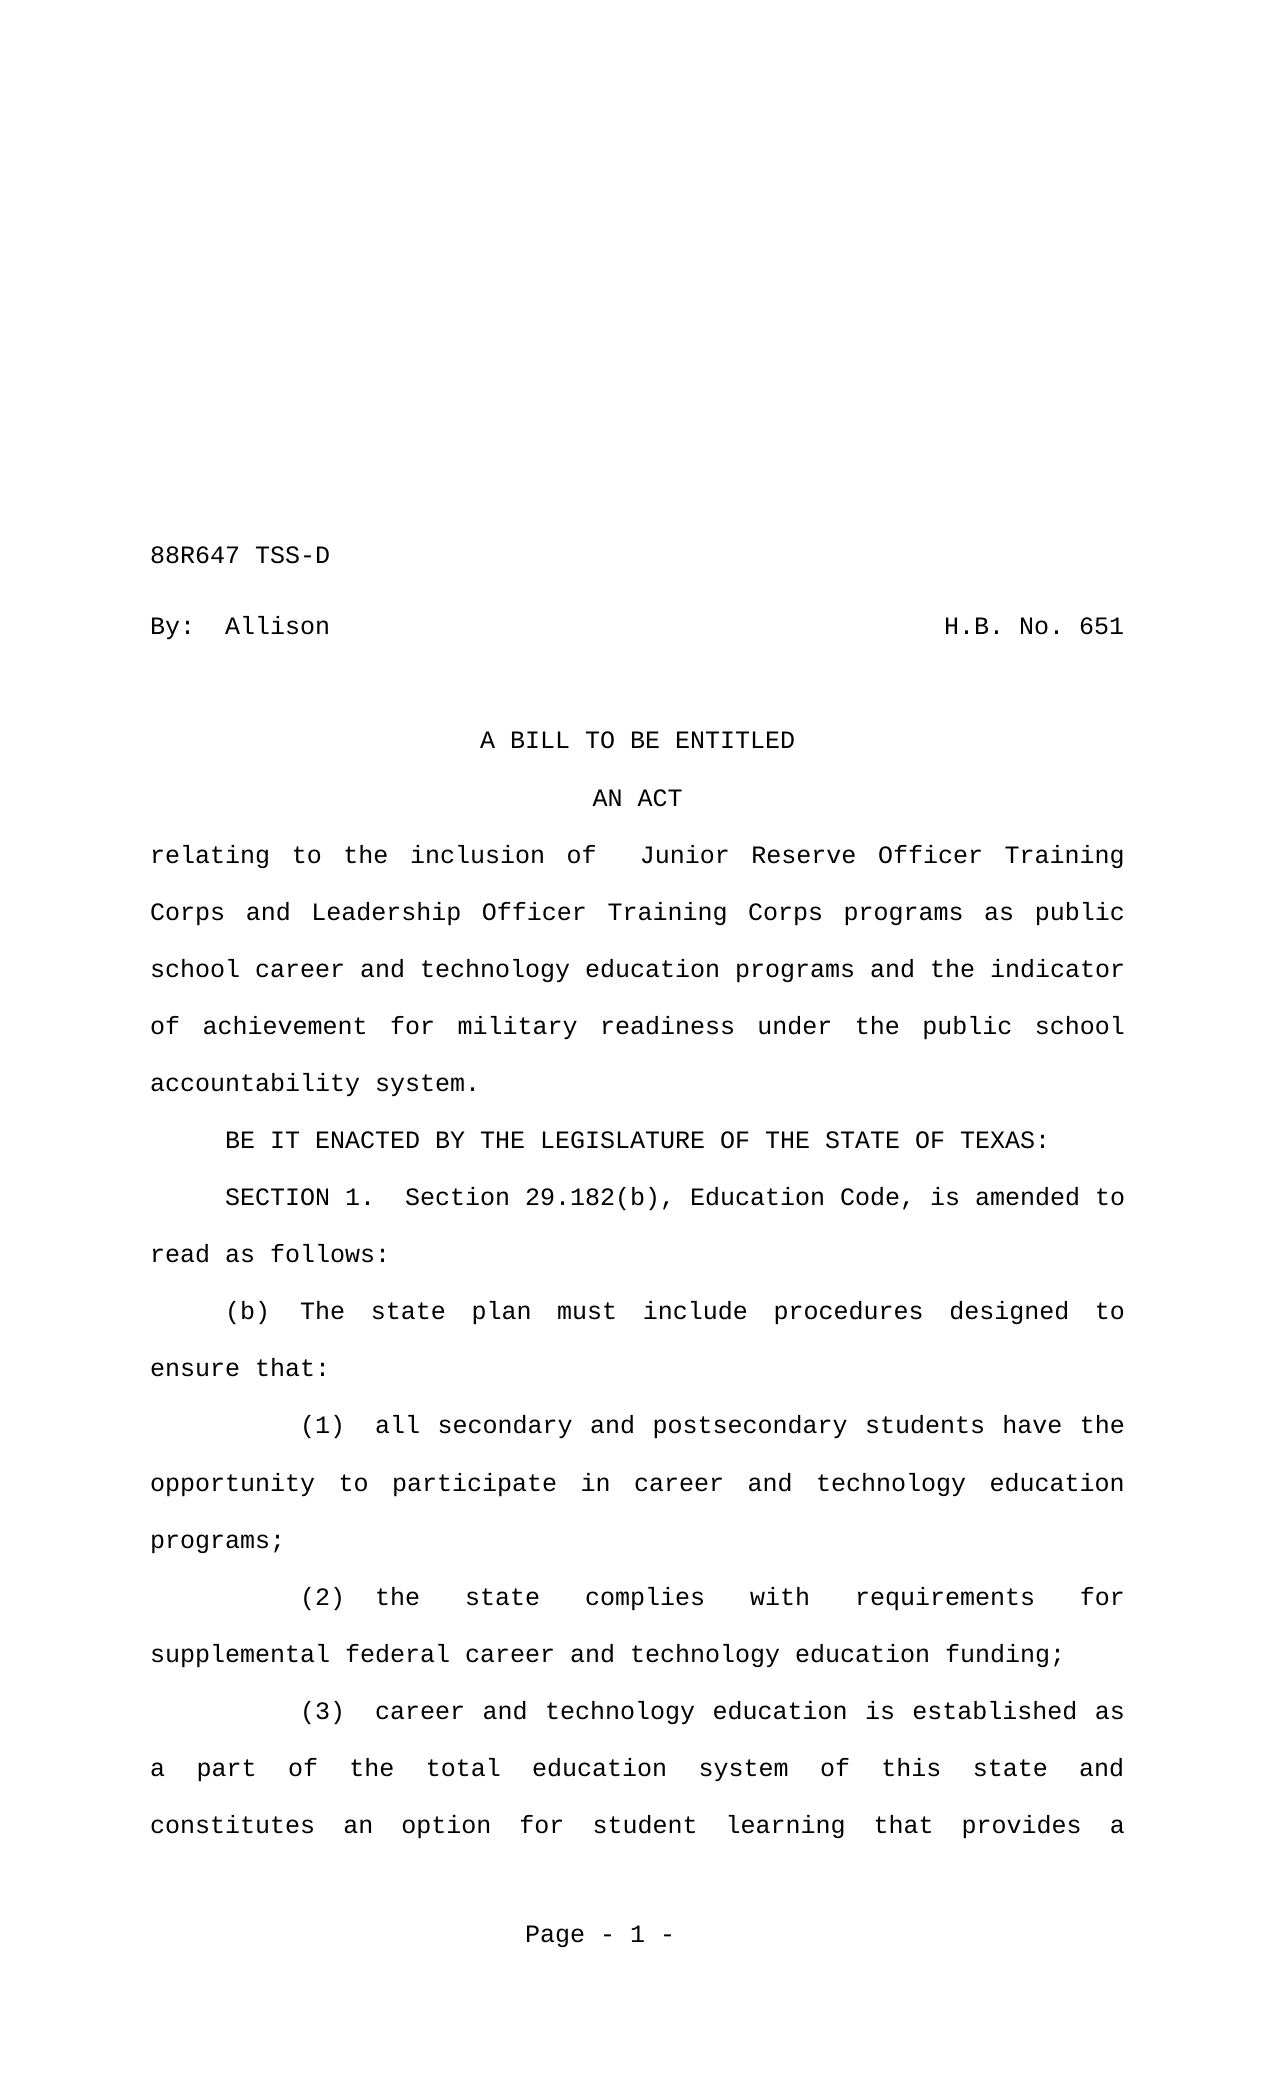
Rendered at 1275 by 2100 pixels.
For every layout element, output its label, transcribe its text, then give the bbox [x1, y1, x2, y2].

text A BILL TO BE ENTITLED [150, 728, 1125, 756]
text (1) all secondary and postsecondary students have the opportunity to participate in career and technology education programs; [150, 1413, 1125, 1556]
text AN ACT [150, 785, 1125, 813]
text 88R647 TSS-D [150, 542, 1125, 571]
text (b) The state plan must include procedures designed to ensure that: [150, 1299, 1125, 1384]
text SECTION 1. Section 29.182(b), Education Code, is amended to read as follows: [150, 1184, 1125, 1270]
text relating to the inclusion of Junior Reserve Officer Training Corps and Leadership Officer Training Corps programs as public school career and technology education programs and the indicator of achievement for military readiness under the public school accountability system. [150, 842, 1125, 1099]
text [150, 1698, 1125, 1841]
text (2) the state complies with requirements for supplemental federal career and technology education funding; [150, 1584, 1125, 1670]
text By: Allison H.B. No. 651 [150, 614, 1125, 642]
text BE IT ENACTED BY THE LEGISLATURE OF THE STATE OF TEXAS: [150, 1127, 1125, 1156]
